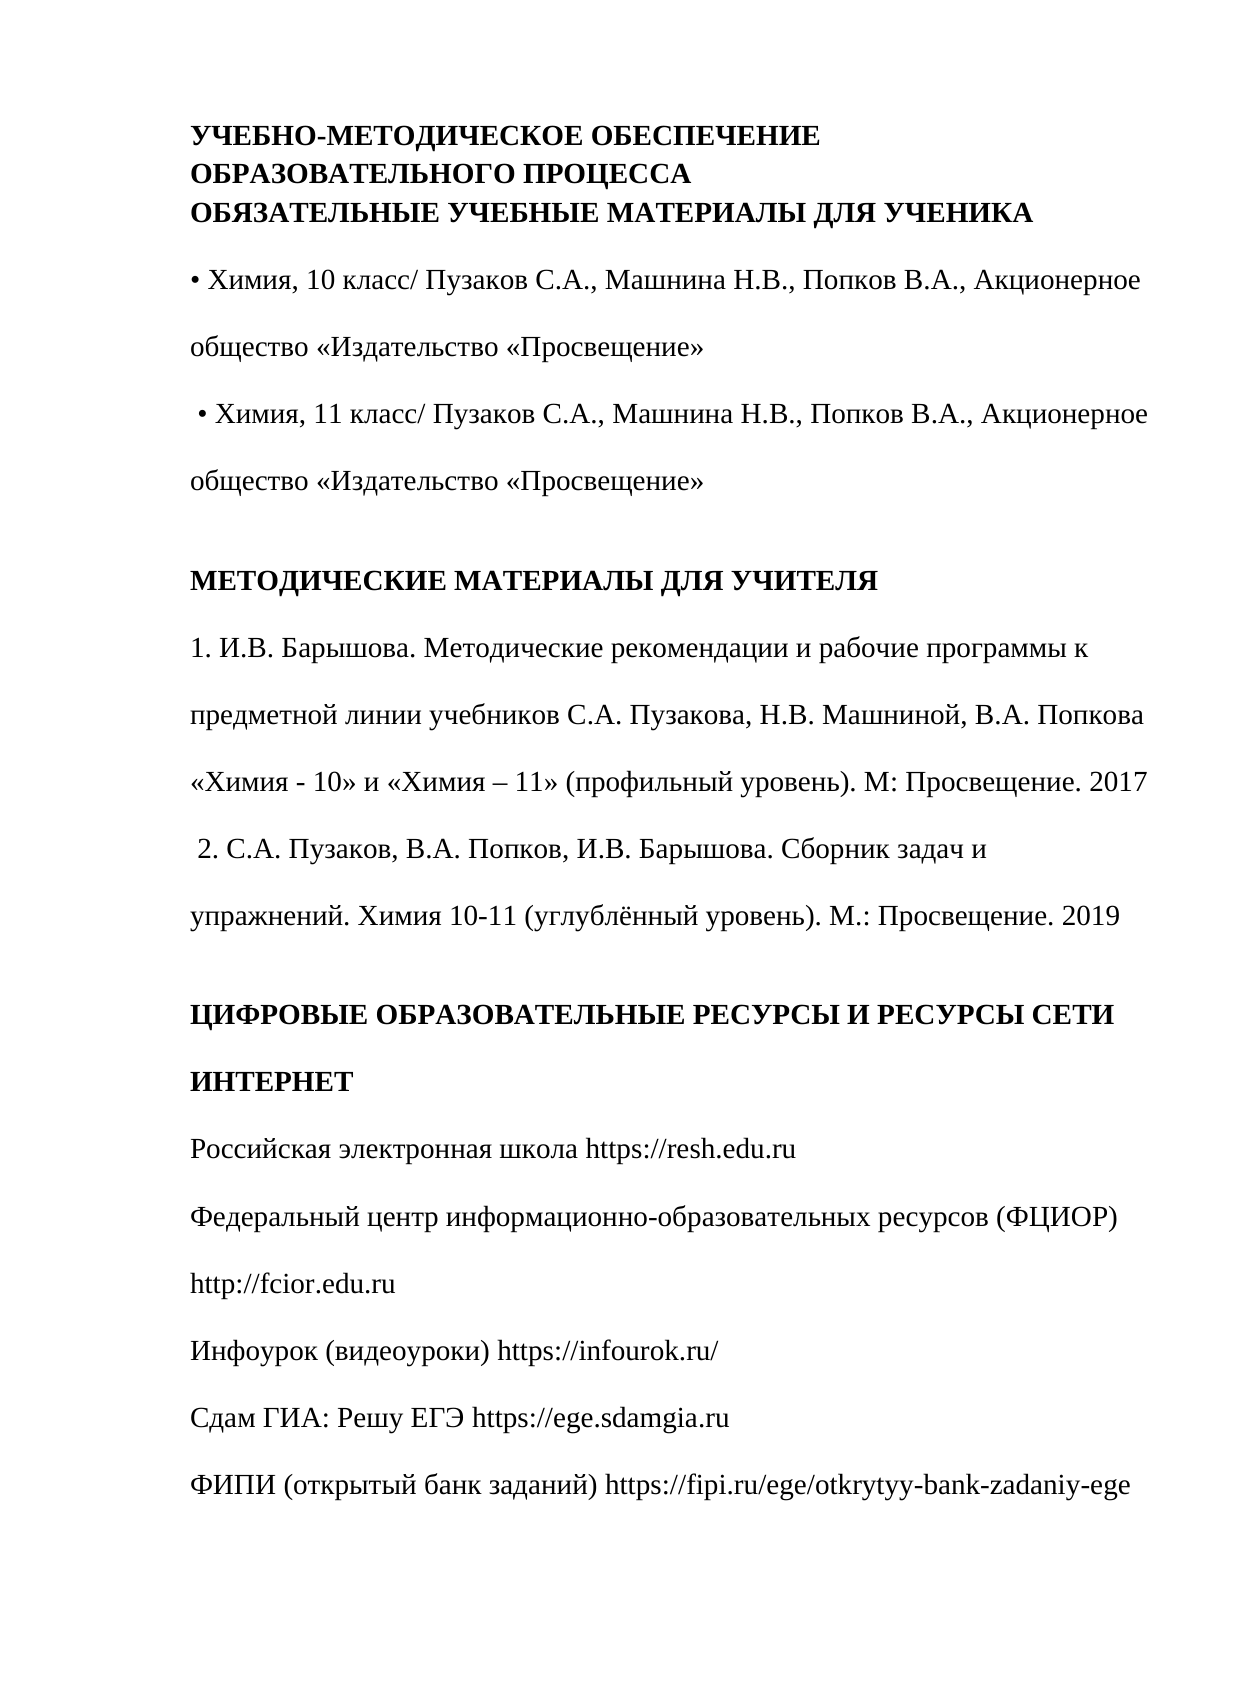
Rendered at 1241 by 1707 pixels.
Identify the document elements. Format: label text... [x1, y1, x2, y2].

text ОБЯЗАТЕЛЬНЫЕ УЧЕБНЫЕ МАТЕРИАЛЫ ДЛЯ УЧЕНИКА [190, 195, 1152, 229]
text Российская электронная школа https://resh.edu.ru Федеральный центр информационно-образовательных ресурсов (ФЦИОР) http://fcior.edu.ru Инфоурок (видеоуроки) https://infourok.ru/ Сдам ГИА: Решу ЕГЭ https://еge.sdamgia.ru ФИПИ (открытый банк заданий) https://fipi.ru/еge/otkrytyy-bank-zadaniy-еge [190, 1132, 1152, 1501]
text 1. И.В. Барышова. Методические рекомендации и рабочие программы к предметной линии учебников С.А. Пузакова, Н.В. Машниной, В.А. Попкова «Химия - 10» и «Химия – 11» (профильный уровень). М: Просвещение. 2017 2. С.А. Пузаков, В.А. Попков, И.В. Барышова. Сборник задач и упражнений. Химия 10-11 (углублённый уровень). М.: Просвещение. 2019 [190, 630, 1152, 932]
text • Химия, 10 класс/ Пузаков С.А., Машнина Н.В., Попков В.А., Акционерное общество «Издательство «Просвещение» • Химия, 11 класс/ Пузаков С.А., Машнина Н.В., Попков В.А., Акционерное общество «Издательство «Просвещение» [190, 262, 1152, 497]
text ЦИФРОВЫЕ ОБРАЗОВАТЕЛЬНЫЕ РЕСУРСЫ И РЕСУРСЫ СЕТИ ИНТЕРНЕТ [190, 997, 1152, 1098]
text МЕТОДИЧЕСКИЕ МАТЕРИАЛЫ ДЛЯ УЧИТЕЛЯ [190, 563, 1152, 596]
text УЧЕБНО-МЕТОДИЧЕСКОЕ ОБЕСПЕЧЕНИЕ ОБРАЗОВАТЕЛЬНОГО ПРОЦЕССА [190, 118, 1152, 190]
